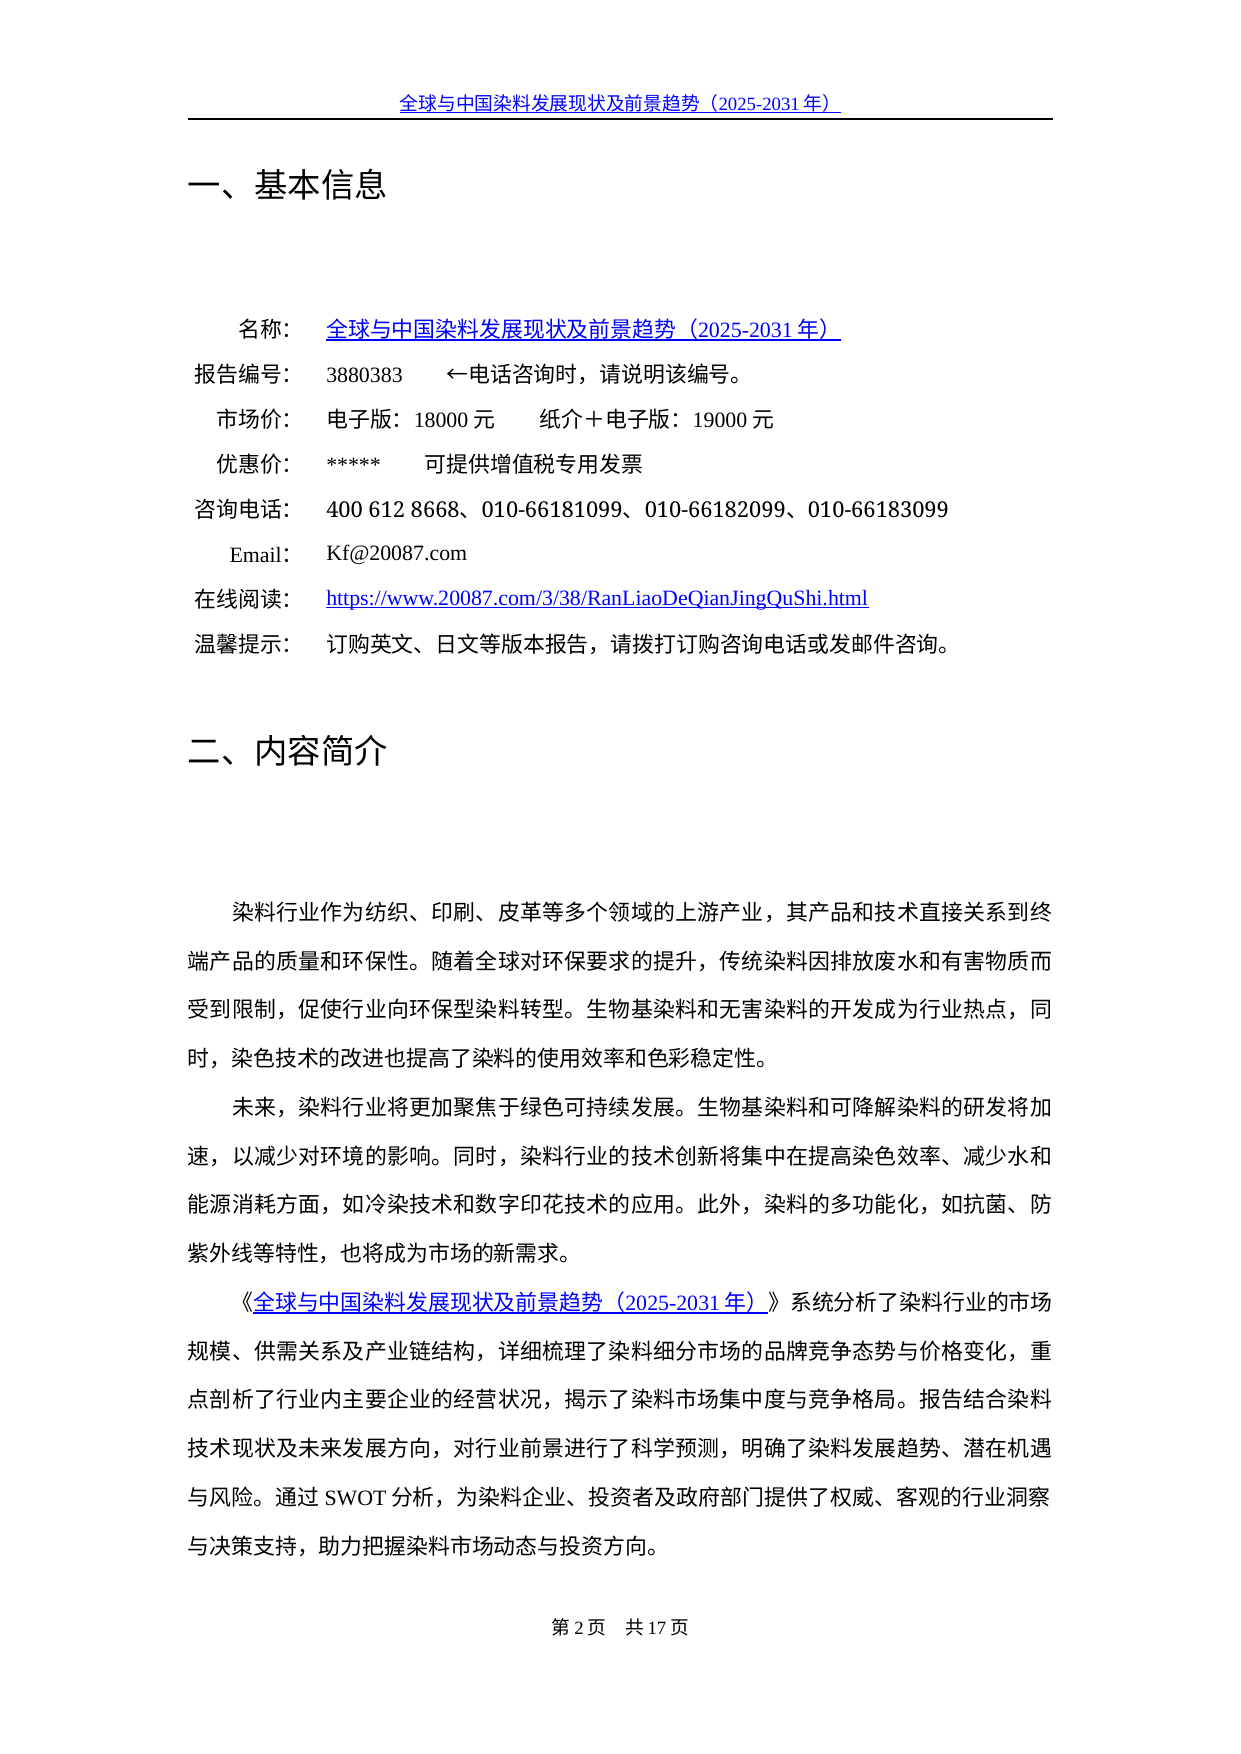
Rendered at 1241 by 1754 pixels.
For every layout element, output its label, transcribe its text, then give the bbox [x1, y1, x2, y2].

table_cell 咨询电话： [167, 492, 315, 537]
table_cell 市场价： [167, 402, 315, 447]
table_cell 电子版：18000 元 纸介＋电子版：19000 元 [315, 402, 1073, 447]
table_cell 在线阅读： [167, 582, 315, 627]
table_cell [315, 582, 1073, 627]
table_cell Kf@20087.com [315, 537, 1073, 582]
table_cell 报告编号： [167, 357, 315, 402]
table_header 名称： [167, 312, 315, 357]
title 一、基本信息 [187, 150, 1053, 215]
table_cell 订购英文、日文等版本报告，请拨打订购咨询电话或发邮件咨询。 [315, 627, 1073, 672]
title 二、内容简介 [187, 717, 1053, 782]
table_header 全球与中国染料发展现状及前景趋势（2025-2031年） [315, 312, 1073, 357]
table_cell 3880383 ←电话咨询时，请说明该编号。 [315, 357, 1073, 402]
table_cell ***** 可提供增值税专用发票 [315, 447, 1073, 492]
table_cell 温馨提示： [167, 627, 315, 672]
table_cell Email： [167, 537, 315, 582]
table_cell 400 612 8668、010-66181099、010-66182099、010-66183099 [315, 492, 1073, 537]
table_cell 优惠价： [167, 447, 315, 492]
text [187, 894, 1053, 1561]
